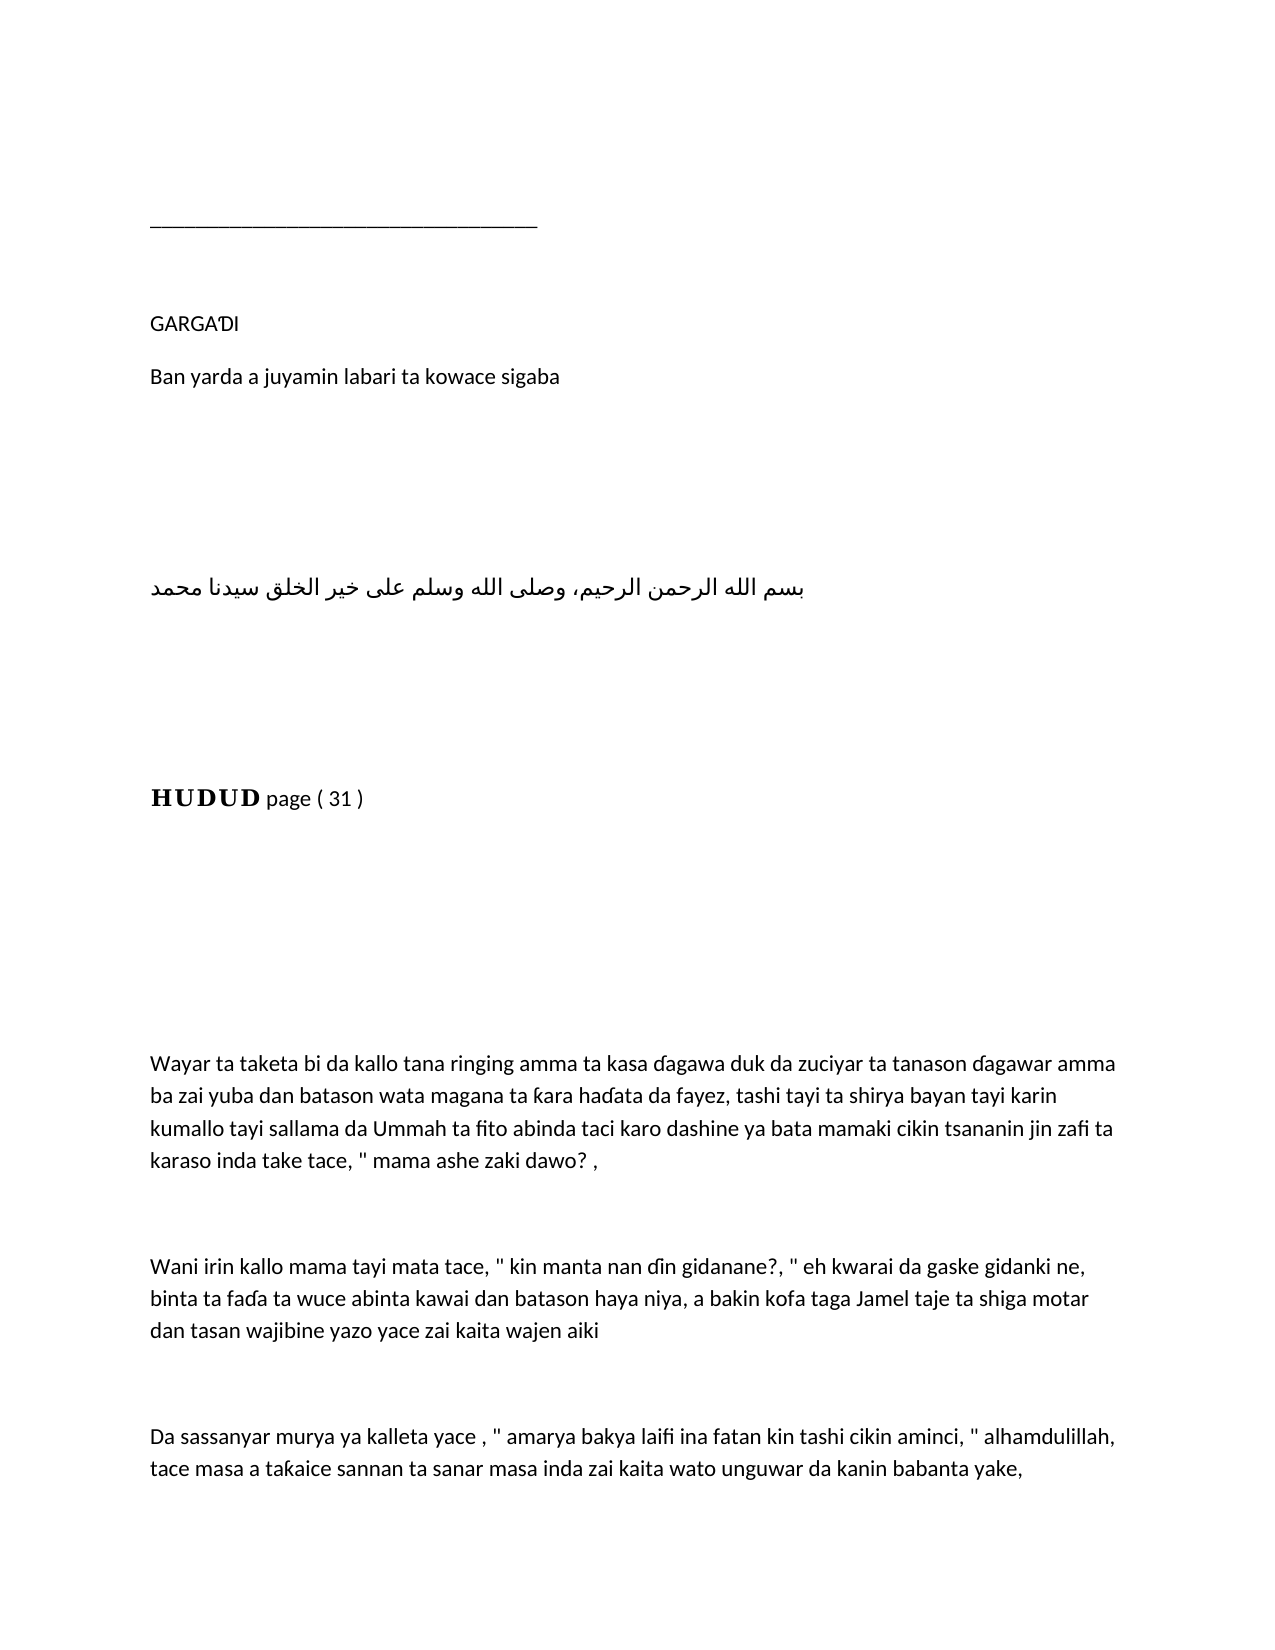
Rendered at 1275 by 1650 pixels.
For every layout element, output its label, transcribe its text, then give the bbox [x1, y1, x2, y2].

text GARGAƊI [150, 309, 1125, 337]
text __________________________________ [150, 203, 1125, 231]
text Da sassanyar murya ya kalleta yace , " amarya bakya laifi ina fatan kin tashi cikin aminci, " alhamdulillah, tace masa a taƙaice sannan ta sanar masa inda zai kaita wato unguwar da kanin babanta yake, [150, 1422, 1125, 1483]
text Wani irin kallo mama tayi mata tace, " kin manta nan ɗin gidanane?, " eh kwarai da gaske gidanki ne, binta ta faɗa ta wuce abinta kawai dan batason haya niya, a bakin kofa taga Jamel taje ta shiga motar dan tasan wajibine yazo yace zai kaita wajen aiki [150, 1252, 1125, 1344]
text بسم الله الرحمن الرحيم، وصلى الله وسلم على خير الخلق سيدنا محمد [150, 574, 1125, 601]
text Ban yarda a juyamin labari ta kowace sigaba [150, 362, 1125, 390]
text Wayar ta taketa bi da kallo tana ringing amma ta kasa ɗagawa duk da zuciyar ta tanason ɗagawar amma ba zai yuba dan batason wata magana ta ƙara haɗata da fayez, tashi tayi ta shirya bayan tayi karin kumallo tayi sallama da Ummah ta fito abinda taci karo dashine ya bata mamaki cikin tsananin jin zafi ta karaso inda take tace, " mama ashe zaki dawo? , [150, 1049, 1125, 1174]
text 𝐇𝐔𝐃𝐔𝐃 page ( 31 ) [150, 784, 1125, 812]
